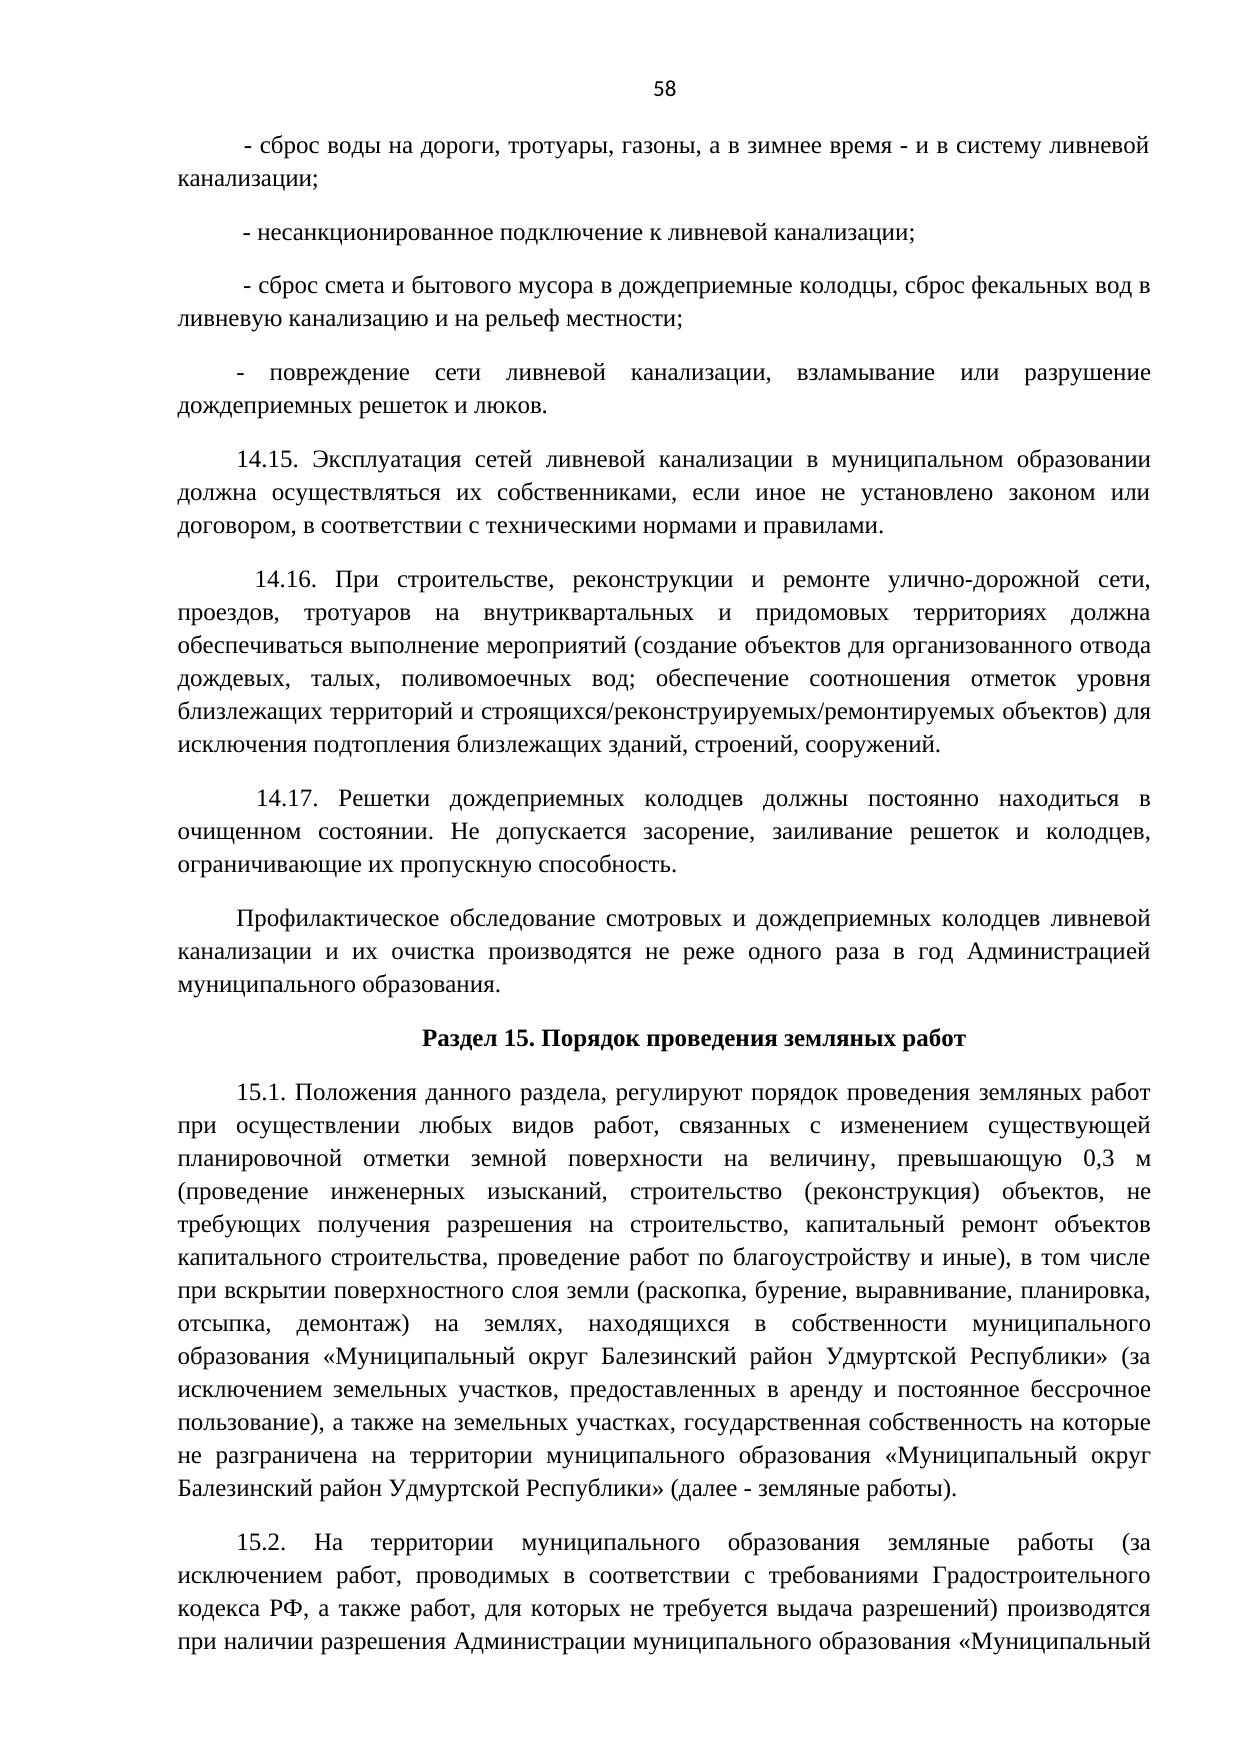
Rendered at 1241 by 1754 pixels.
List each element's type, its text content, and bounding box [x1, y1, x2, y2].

text 14.16. При строительстве, реконструкции и ремонте улично-дорожной сети, проездов, тротуаров на внутриквартальных и придомовых территориях должна обеспечиваться выполнение мероприятий (создание объектов для организованного отвода дождевых, талых, поливомоечных вод; обеспечение соотношения отметок уровня близлежащих территорий и строящихся/реконструируемых/ремонтируемых объектов) для исключения подтопления близлежащих зданий, строений, сооружений. [177, 564, 1152, 758]
text 14.15. Эксплуатация сетей ливневой канализации в муниципальном образовании должна осуществляться их собственниками, если иное не установлено законом или договором, в соответствии с техническими нормами и правилами. [177, 444, 1152, 539]
text 15.1. Положения данного раздела, регулируют порядок проведения земляных работ при осуществлении любых видов работ, связанных с изменением существующей планировочной отметки земной поверхности на величину, превышающую 0,3 м (проведение инженерных изысканий, строительство (реконструкция) объектов, не требующих получения разрешения на строительство, капитальный ремонт объектов капитального строительства, проведение работ по благоустройству и иные), в том числе при вскрытии поверхностного слоя земли (раскопка, бурение, выравнивание, планировка, отсыпка, демонтаж) на землях, находящихся в собственности муниципального образования «Муниципальный округ Балезинский район Удмуртской Республики» (за исключением земельных участков, предоставленных в аренду и постоянное бессрочное пользование), а также на земельных участках, государственная собственность на которые не разграничена на территории муниципального образования «Муниципальный округ Балезинский район Удмуртской Республики» (далее - земляные работы). [177, 1077, 1152, 1502]
text Профилактическое обследование смотровых и дождеприемных колодцев ливневой канализации и их очистка производятся не реже одного раза в год Администрацией муниципального образования. [177, 903, 1152, 998]
text - повреждение сети ливневой канализации, взламывание или разрушение дождеприемных решеток и люков. [177, 357, 1152, 419]
text - сброс воды на дороги, тротуары, газоны, а в зимнее время - и в систему ливневой канализации; [177, 130, 1152, 192]
text 14.17. Решетки дождеприемных колодцев должны постоянно находиться в очищенном состоянии. Не допускается засорение, заиливание решеток и колодцев, ограничивающие их пропускную способность. [177, 783, 1152, 878]
text Раздел 15. Порядок проведения земляных работ [177, 1023, 1152, 1052]
text - несанкционированное подключение к ливневой канализации; [177, 217, 1152, 245]
text - сброс смета и бытового мусора в дождеприемные колодцы, сброс фекальных вод в ливневую канализацию и на рельеф местности; [177, 271, 1152, 332]
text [177, 1527, 1152, 1655]
